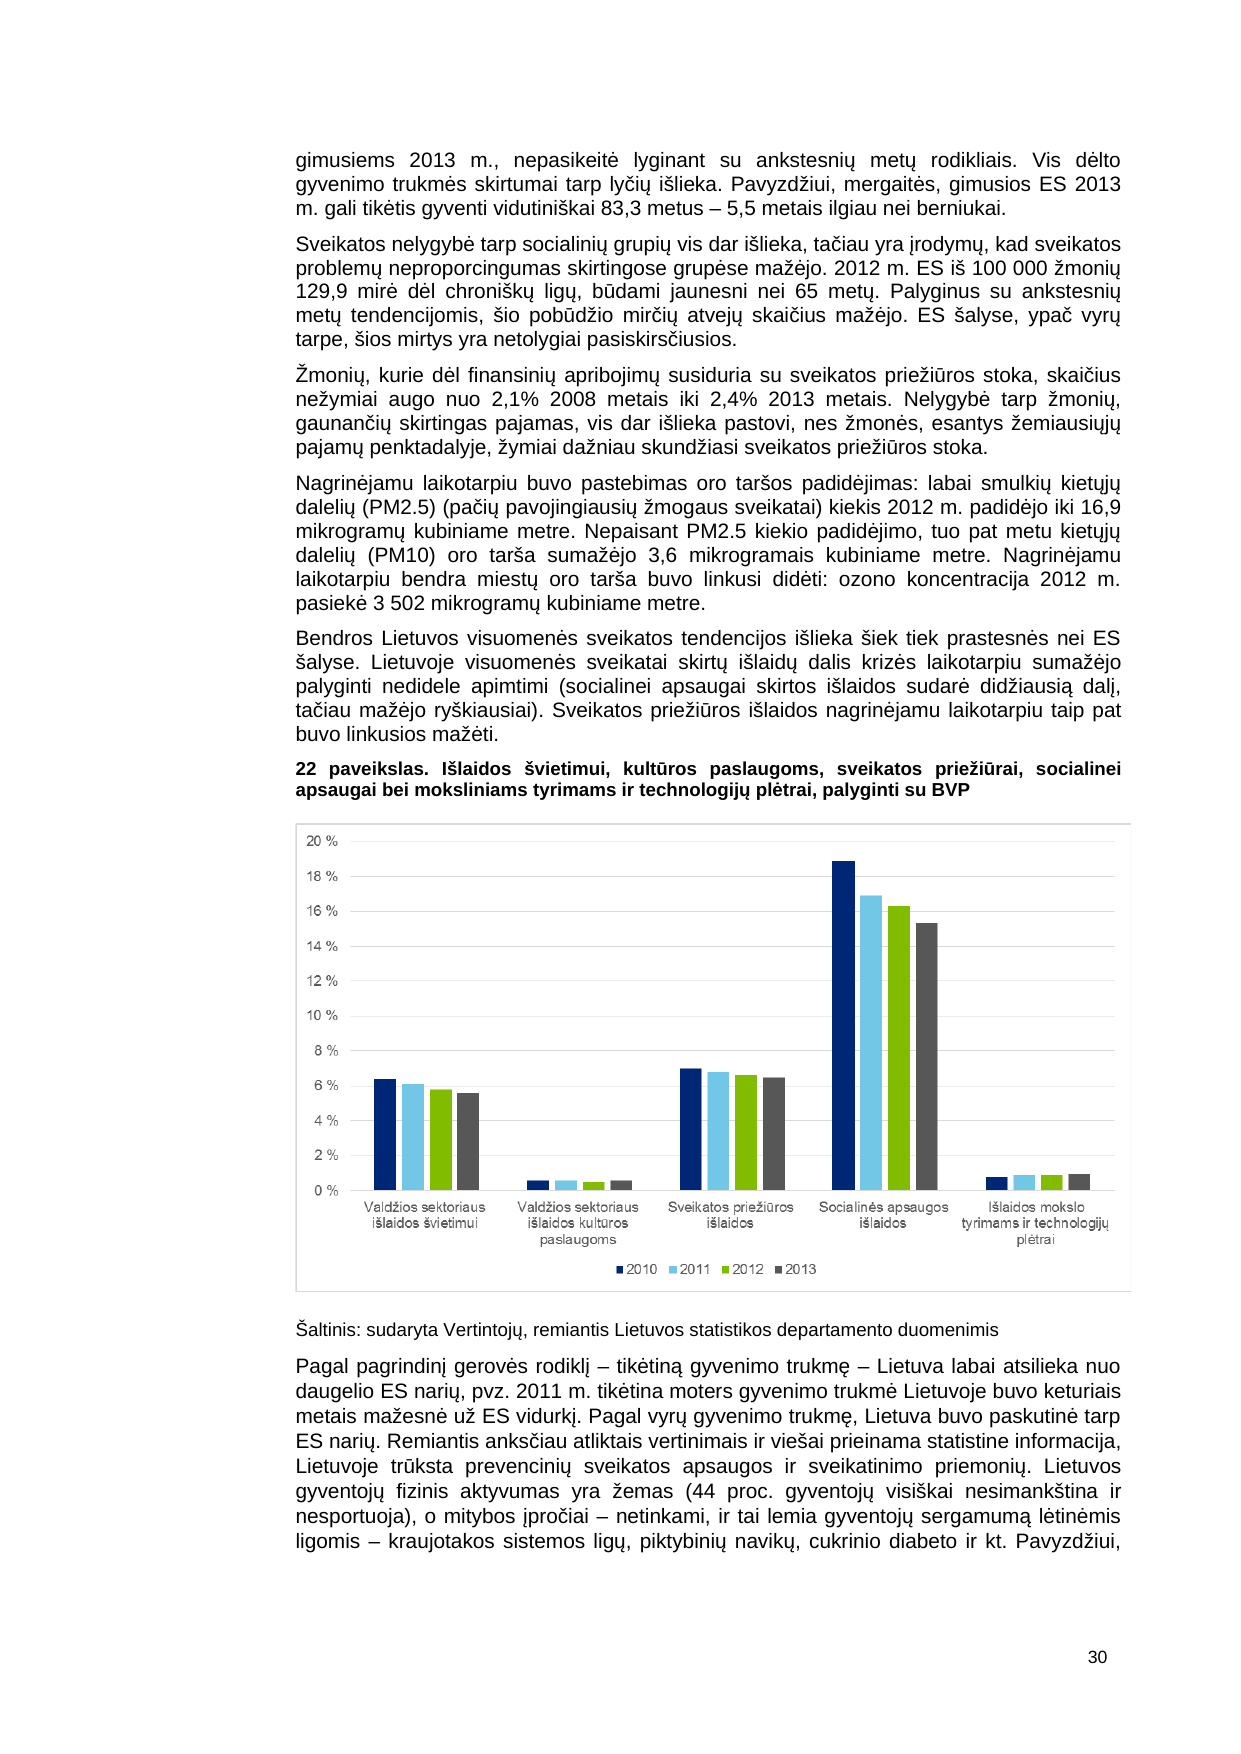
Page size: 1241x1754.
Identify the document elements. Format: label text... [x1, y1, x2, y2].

text Šaltinis: sudaryta Vertintojų, remiantis Lietuvos statistikos departamento duomenimis [295, 1292, 1122, 1342]
text Nagrinėjamu laikotarpiu buvo pastebimas oro taršos padidėjimas: labai smulkių kietųjų dalelių (PM2.5) (pačių pavojingiausių žmogaus sveikatai) kiekis 2012 m. padidėjo iki 16,9 mikrogramų kubiniame metre. Nepaisant PM2.5 kiekio padidėjimo, tuo pat metu kietųjų dalelių (PM10) oro tarša sumažėjo 3,6 mikrogramais kubiniame metre. Nagrinėjamu laikotarpiu bendra miestų oro tarša buvo linkusi didėti: ozono koncentracija 2012 m. pasiekė 3 502 mikrogramų kubiniame metre. [295, 471, 1122, 614]
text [295, 148, 1122, 219]
text 22 paveikslas. Išlaidos švietimui, kultūros paslaugoms, sveikatos priežiūrai, socialinei apsaugai bei moksliniams tyrimams ir technologijų plėtrai, palyginti su BVP [295, 758, 1122, 801]
picture [295, 823, 1132, 1292]
text Žmonių, kurie dėl finansinių apribojimų susiduria su sveikatos priežiūros stoka, skaičius nežymiai augo nuo 2,1% 2008 metais iki 2,4% 2013 metais. Nelygybė tarp žmonių, gaunančių skirtingas pajamas, vis dar išlieka pastovi, nes žmonės, esantys žemiausiųjų pajamų penktadalyje, žymiai dažniau skundžiasi sveikatos priežiūros stoka. [295, 363, 1122, 459]
text Bendros Lietuvos visuomenės sveikatos tendencijos išlieka šiek tiek prastesnės nei ES šalyse. Lietuvoje visuomenės sveikatai skirtų išlaidų dalis krizės laikotarpiu sumažėjo palyginti nedidele apimtimi (socialinei apsaugai skirtos išlaidos sudarė didžiausią dalį, tačiau mažėjo ryškiausiai). Sveikatos priežiūros išlaidos nagrinėjamu laikotarpiu taip pat buvo linkusios mažėti. [295, 626, 1122, 746]
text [295, 1354, 1122, 1554]
text Sveikatos nelygybė tarp socialinių grupių vis dar išlieka, tačiau yra įrodymų, kad sveikatos problemų neproporcingumas skirtingose grupėse mažėjo. 2012 m. ES iš 100 000 žmonių 129,9 mirė dėl chroniškų ligų, būdami jaunesni nei 65 metų. Palyginus su ankstesnių metų tendencijomis, šio pobūdžio mirčių atvejų skaičius mažėjo. ES šalyse, ypač vyrų tarpe, šios mirtys yra netolygiai pasiskirsčiusios. [295, 231, 1122, 351]
